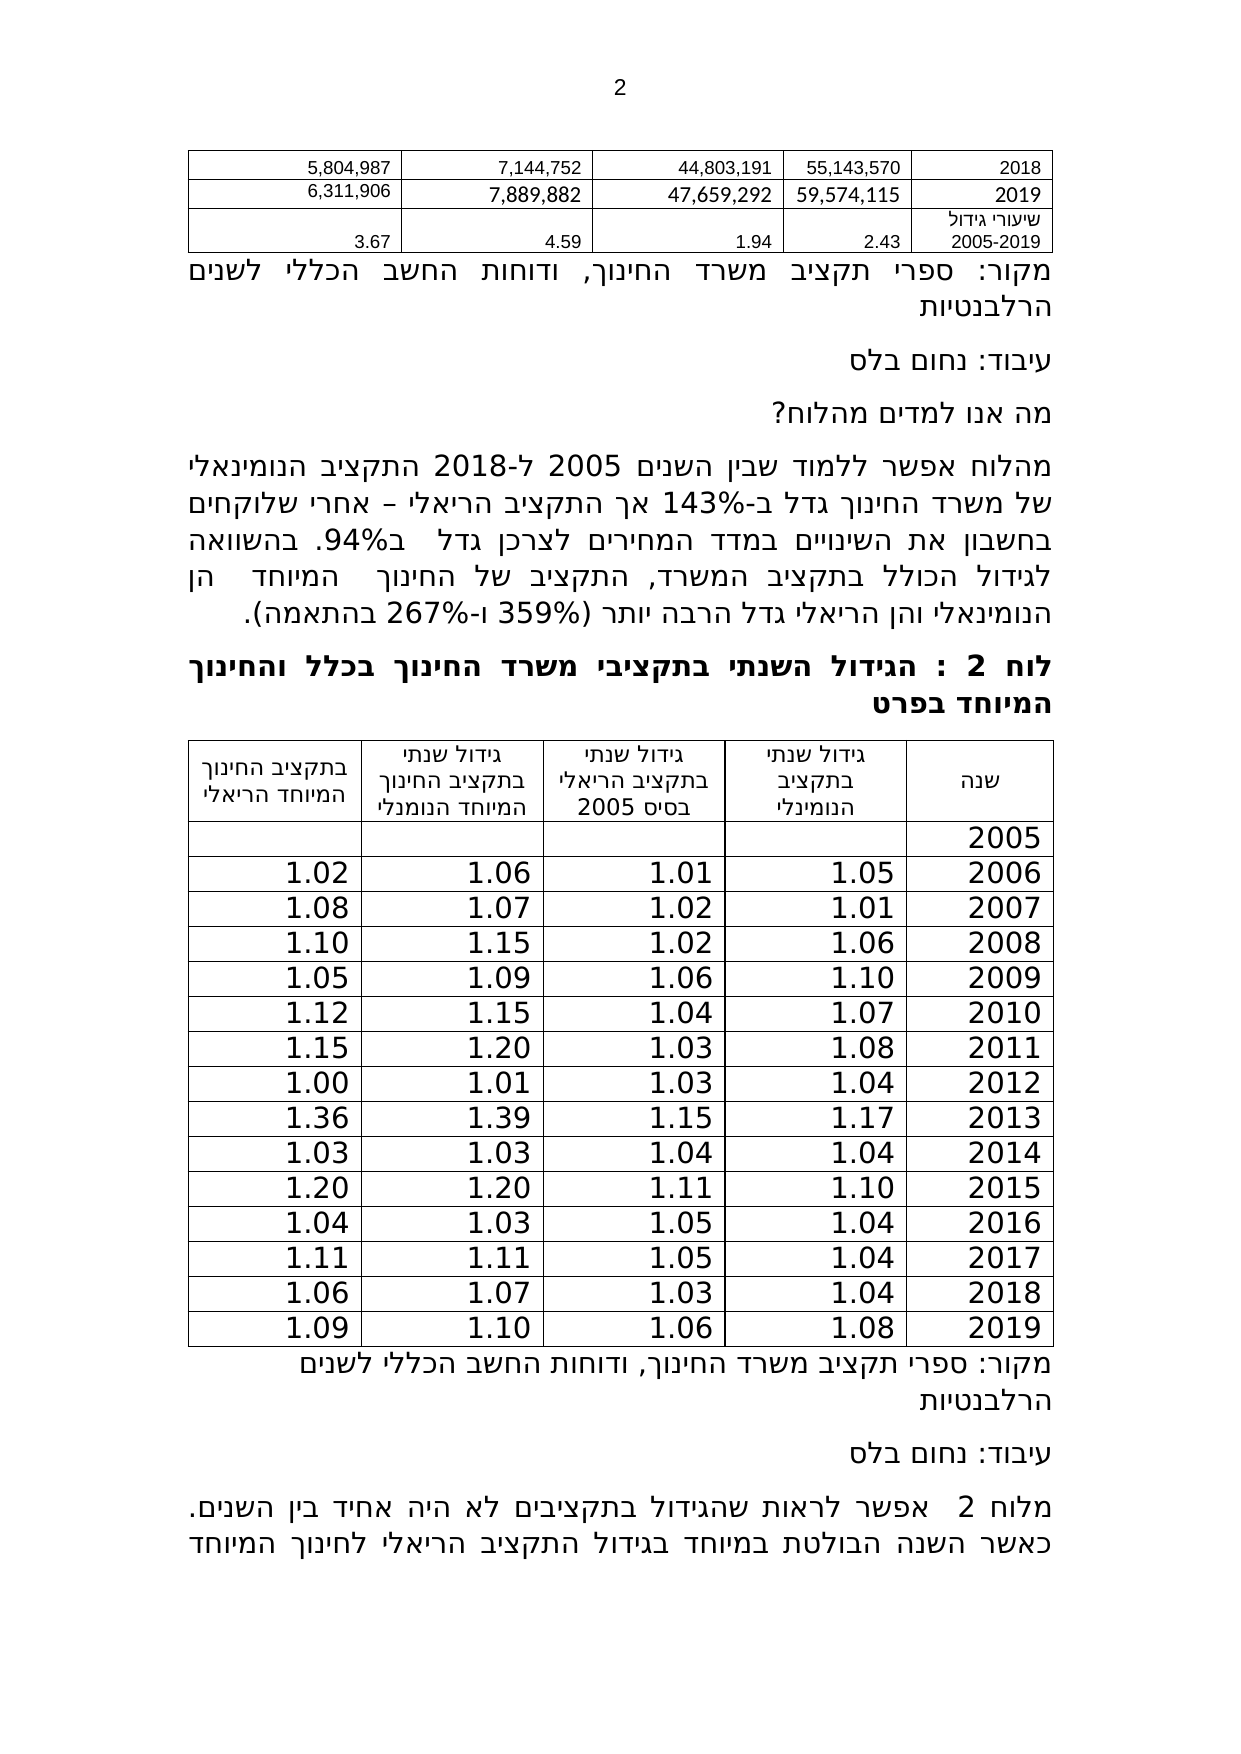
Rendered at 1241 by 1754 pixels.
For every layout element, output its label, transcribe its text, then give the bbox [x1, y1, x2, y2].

table_cell 2011 [907, 1032, 1053, 1066]
table_cell 1.04 [189, 1207, 361, 1241]
text לוח 2 : הגידול השנתי בתקציבי משרד החינוך בכלל והחינוך המיוחד בפרט [187, 650, 1053, 720]
table_cell 1.05 [726, 857, 906, 891]
table_cell 7,144,752 [402, 151, 592, 179]
table_cell 2015 [907, 1172, 1053, 1206]
table_cell 1.03 [362, 1207, 543, 1241]
table_header שנה [907, 741, 1053, 821]
table_cell שיעורי גידול 2005-2019 [912, 209, 1052, 252]
table_cell 1.08 [726, 1312, 906, 1346]
table_cell 1.06 [544, 1312, 724, 1346]
table_cell 2012 [907, 1067, 1053, 1101]
table_cell 1.01 [362, 1067, 543, 1101]
table_cell [726, 822, 906, 856]
table_cell 1.04 [726, 1137, 906, 1171]
table_cell 1.10 [189, 927, 361, 961]
table_cell 1.08 [726, 1032, 906, 1066]
table_cell 1.04 [544, 1137, 724, 1171]
table_cell 1.06 [544, 962, 724, 996]
table_cell 1.11 [362, 1242, 543, 1276]
table_cell 1.03 [362, 1137, 543, 1171]
table_cell 1.15 [362, 927, 543, 961]
table_cell [544, 822, 724, 856]
table_cell 2007 [907, 892, 1053, 926]
table_cell 1.06 [362, 857, 543, 891]
table_header גידול שנתי בתקציב הריאלי בסיס 2005 [544, 741, 724, 821]
table_cell 1.07 [362, 892, 543, 926]
text מקור: ספרי תקציב משרד החינוך, ודוחות החשב הכללי לשנים הרלבנטיות [187, 1347, 1053, 1417]
table_cell 1.09 [189, 1312, 361, 1346]
table_cell 1.03 [544, 1032, 724, 1066]
table_cell 1.06 [726, 927, 906, 961]
table_cell 1.01 [544, 857, 724, 891]
table_cell 1.04 [726, 1242, 906, 1276]
table_cell 2013 [907, 1102, 1053, 1136]
table_cell 1.04 [544, 997, 724, 1031]
table_cell 1.04 [726, 1067, 906, 1101]
table_cell 1.10 [362, 1312, 543, 1346]
table_cell 1.03 [544, 1067, 724, 1101]
table_cell 1.05 [544, 1242, 724, 1276]
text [187, 1490, 1053, 1561]
table_cell 1.17 [726, 1102, 906, 1136]
text מה אנו למדים מהלוח? [187, 396, 1053, 430]
table_cell 1.15 [544, 1102, 724, 1136]
table_cell 2018 [912, 151, 1052, 179]
table_cell 1.02 [544, 892, 724, 926]
table_cell 1.07 [726, 997, 906, 1031]
table_cell [362, 822, 543, 856]
table_cell 2019 [912, 180, 1052, 208]
table_cell 2016 [907, 1207, 1053, 1241]
table_cell 55,143,570 [784, 151, 911, 179]
table_cell 1.00 [189, 1067, 361, 1101]
table_cell 2017 [907, 1242, 1053, 1276]
table_cell 2009 [907, 962, 1053, 996]
table_cell 1.11 [544, 1172, 724, 1206]
table_cell 1.20 [189, 1172, 361, 1206]
table_cell 1.94 [593, 209, 783, 252]
table_cell 2010 [907, 997, 1053, 1031]
table_cell 47,659,292 [593, 180, 783, 208]
table_header גידול שנתי בתקציב הנומינלי [726, 741, 906, 821]
table_cell 1.02 [544, 927, 724, 961]
table_cell 1.08 [189, 892, 361, 926]
table_cell 1.07 [362, 1277, 543, 1311]
table_cell 59,574,115 [784, 180, 911, 208]
table_cell 1.20 [362, 1032, 543, 1066]
table_cell 1.12 [189, 997, 361, 1031]
table_cell 1.02 [189, 857, 361, 891]
table_cell 7,889,882 [402, 180, 592, 208]
table_header בתקציב החינוך המיוחד הריאלי [189, 741, 361, 821]
table_cell 2006 [907, 857, 1053, 891]
table_cell 5,804,987 [189, 151, 401, 179]
table_cell 6,311,906 [189, 180, 401, 208]
table_cell 1.06 [189, 1277, 361, 1311]
table_cell 2005 [907, 822, 1053, 856]
table_cell 1.20 [362, 1172, 543, 1206]
table_cell 2.43 [784, 209, 911, 252]
table_cell 1.03 [544, 1277, 724, 1311]
table_cell 1.05 [189, 962, 361, 996]
table_cell 1.11 [189, 1242, 361, 1276]
table_cell 1.10 [726, 1172, 906, 1206]
table_cell 1.15 [362, 997, 543, 1031]
table_cell 1.09 [362, 962, 543, 996]
table_cell 2014 [907, 1137, 1053, 1171]
table_cell 2018 [907, 1277, 1053, 1311]
text עיבוד: נחום בלס [187, 343, 1053, 377]
table_header גידול שנתי בתקציב החינוך המיוחד הנומנלי [362, 741, 543, 821]
table_cell [189, 822, 361, 856]
table_cell 1.04 [726, 1277, 906, 1311]
text מהלוח אפשר ללמוד שבין השנים 2005 ל-2018 התקציב הנומינאלי של משרד החינוך גדל ב-143% אך התקציב הריאלי – אחרי שלוקחים בחשבון את השינויים במדד המחירים לצרכן גדל ב94%. בהשוואה לגידול הכולל בתקציב המשרד, התקציב של החינוך המיוחד הן הנומינאלי והן הריאלי גדל הרבה יותר (359% ו-267% בהתאמה). [187, 450, 1053, 630]
table_cell 3.67 [189, 209, 401, 252]
table_cell 1.10 [726, 962, 906, 996]
table_cell 4.59 [402, 209, 592, 252]
table_cell 1.05 [544, 1207, 724, 1241]
table_cell 1.15 [189, 1032, 361, 1066]
table_cell 1.36 [189, 1102, 361, 1136]
table_cell 1.01 [726, 892, 906, 926]
text מקור: ספרי תקציב משרד החינוך, ודוחות החשב הכללי לשנים הרלבנטיות [187, 253, 1053, 324]
table_cell 2008 [907, 927, 1053, 961]
text עיבוד: נחום בלס [187, 1437, 1053, 1471]
table_cell 1.39 [362, 1102, 543, 1136]
table_cell 44,803,191 [593, 151, 783, 179]
table_cell 1.04 [726, 1207, 906, 1241]
table_cell 2019 [907, 1312, 1053, 1346]
table_cell 1.03 [189, 1137, 361, 1171]
